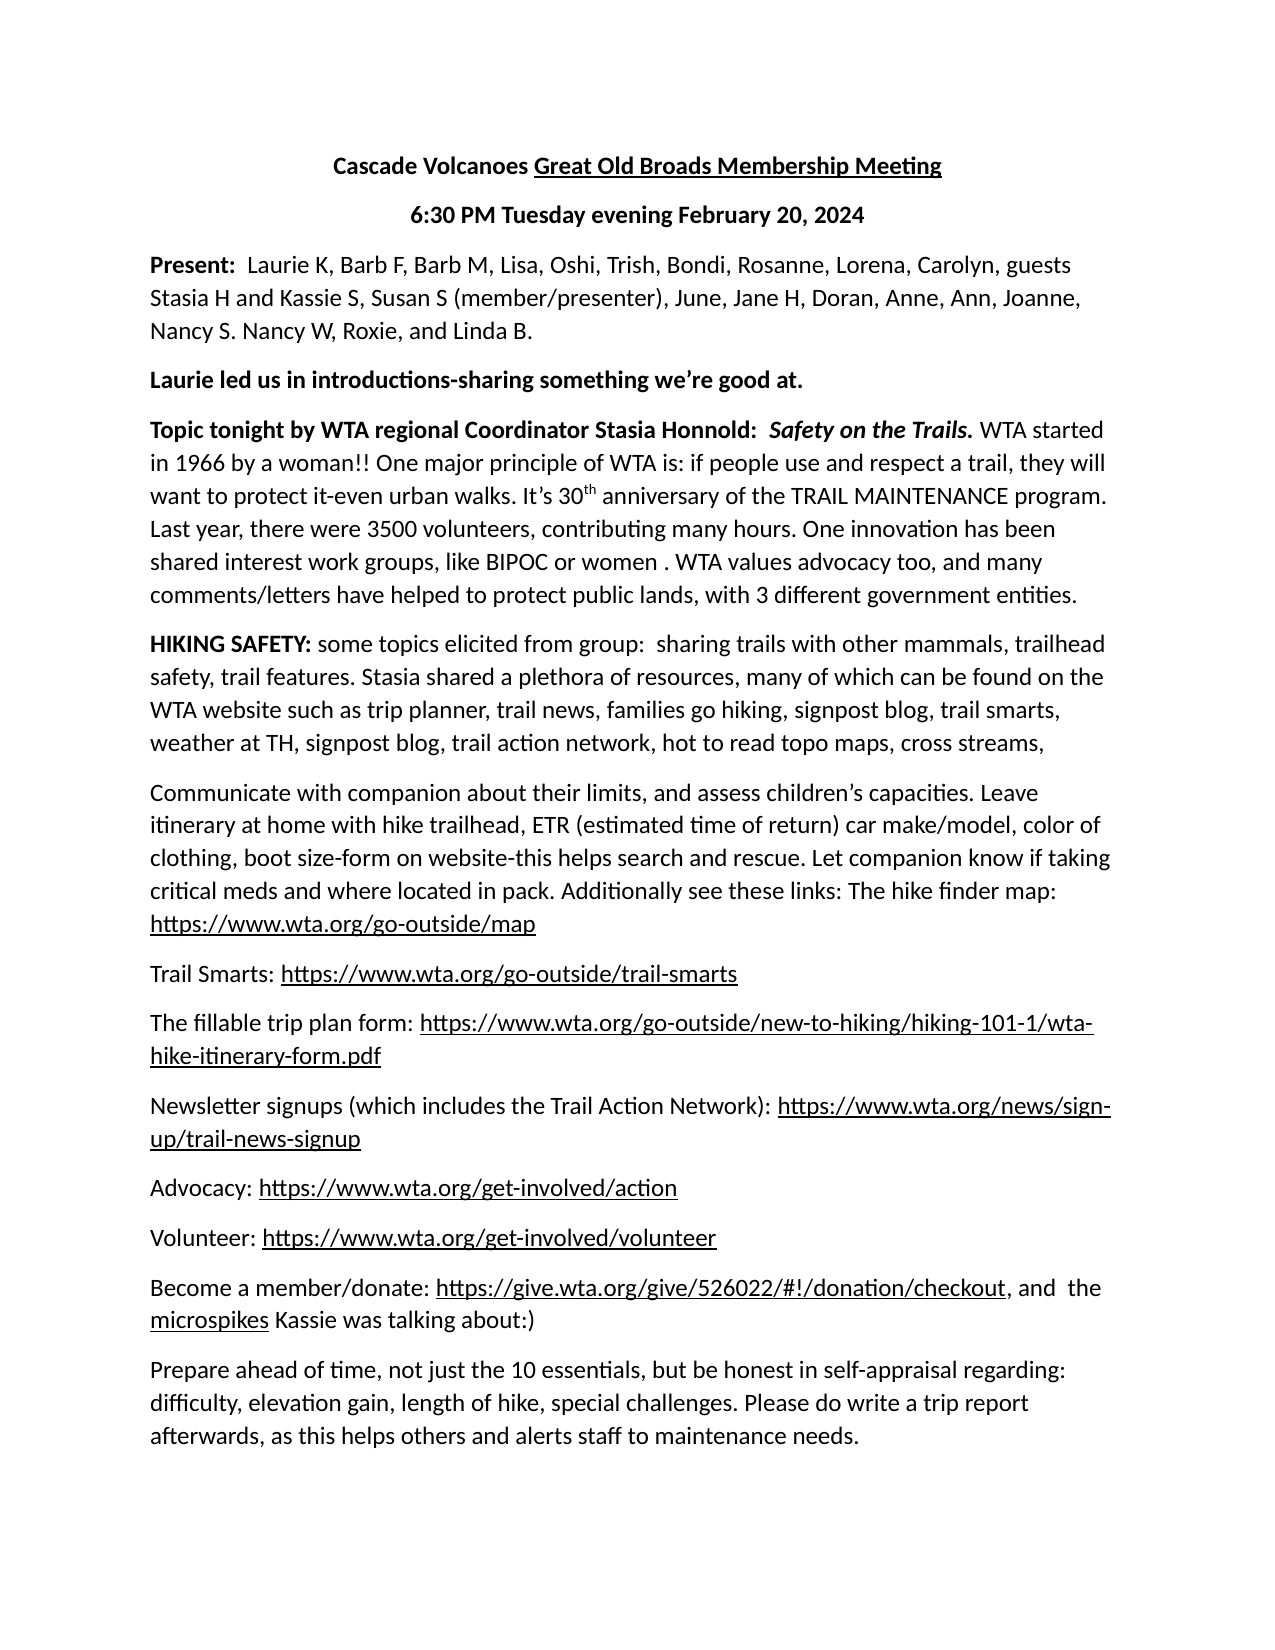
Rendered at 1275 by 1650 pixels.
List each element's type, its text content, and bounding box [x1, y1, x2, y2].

text Prepare ahead of time, not just the 10 essentials, but be honest in self-appraisal regarding: difficulty, elevation gain, length of hike, special challenges. Please do write a trip report afterwards, as this helps others and alerts staff to maintenance needs. [150, 1354, 1125, 1451]
text Cascade Volcanoes Great Old Broads Membership Meeting [150, 150, 1125, 181]
text The fillable trip plan form: https://www.wta.org/go-outside/new-to-hiking/hiking-101-1/wta-hike-itinerary-form.pdf [150, 1007, 1125, 1071]
text 6:30 PM Tuesday evening February 20, 2024 [150, 199, 1125, 230]
text HIKING SAFETY: some topics elicited from group: sharing trails with other mammals, trailhead safety, trail features. Stasia shared a plethora of resources, many of which can be found on the WTA website such as trip planner, trail news, families go hiking, signpost blog, trail smarts, weather at TH, signpost blog, trail action network, hot to read topo maps, cross streams, [150, 628, 1125, 758]
text Advocacy: https://www.wta.org/get-involved/action [150, 1172, 1125, 1203]
text Volunteer: https://www.wta.org/get-involved/volunteer [150, 1222, 1125, 1253]
text Trail Smarts: https://www.wta.org/go-outside/trail-smarts [150, 958, 1125, 988]
text Topic tonight by WTA regional Coordinator Stasia Honnold: Safety on the Trails. WTA started in 1966 by a woman!! One major principle of WTA is: if people use and respect a trail, they will want to protect it-even urban walks. It’s 30th anniversary of the TRAIL MAINTENANCE program. Last year, there were 3500 volunteers, contributing many hours. One innovation has been shared interest work groups, like BIPOC or women . WTA values advocacy too, and many comments/letters have helped to protect public lands, with 3 different government entities. [150, 414, 1125, 609]
text Newsletter signups (which includes the Trail Action Network): https://www.wta.org/news/sign-up/trail-news-signup [150, 1090, 1125, 1153]
text Communicate with companion about their limits, and assess children’s capacities. Leave itinerary at home with hike trailhead, ETR (estimated time of return) car make/model, color of clothing, boot size-form on website-this helps search and rescue. Let companion know if taking critical meds and where located in pack. Additionally see these links: The hike finder map: https://www.wta.org/go-outside/map [150, 777, 1125, 939]
text Present: Laurie K, Barb F, Barb M, Lisa, Oshi, Trish, Bondi, Rosanne, Lorena, Carolyn, guests Stasia H and Kassie S, Susan S (member/presenter), June, Jane H, Doran, Anne, Ann, Joanne, Nancy S. Nancy W, Roxie, and Linda B. [150, 249, 1125, 346]
text Become a member/donate: https://give.wta.org/give/526022/#!/donation/checkout, and the microspikes Kassie was talking about:) [150, 1272, 1125, 1335]
text Laurie led us in introductions-sharing something we’re good at. [150, 364, 1125, 395]
